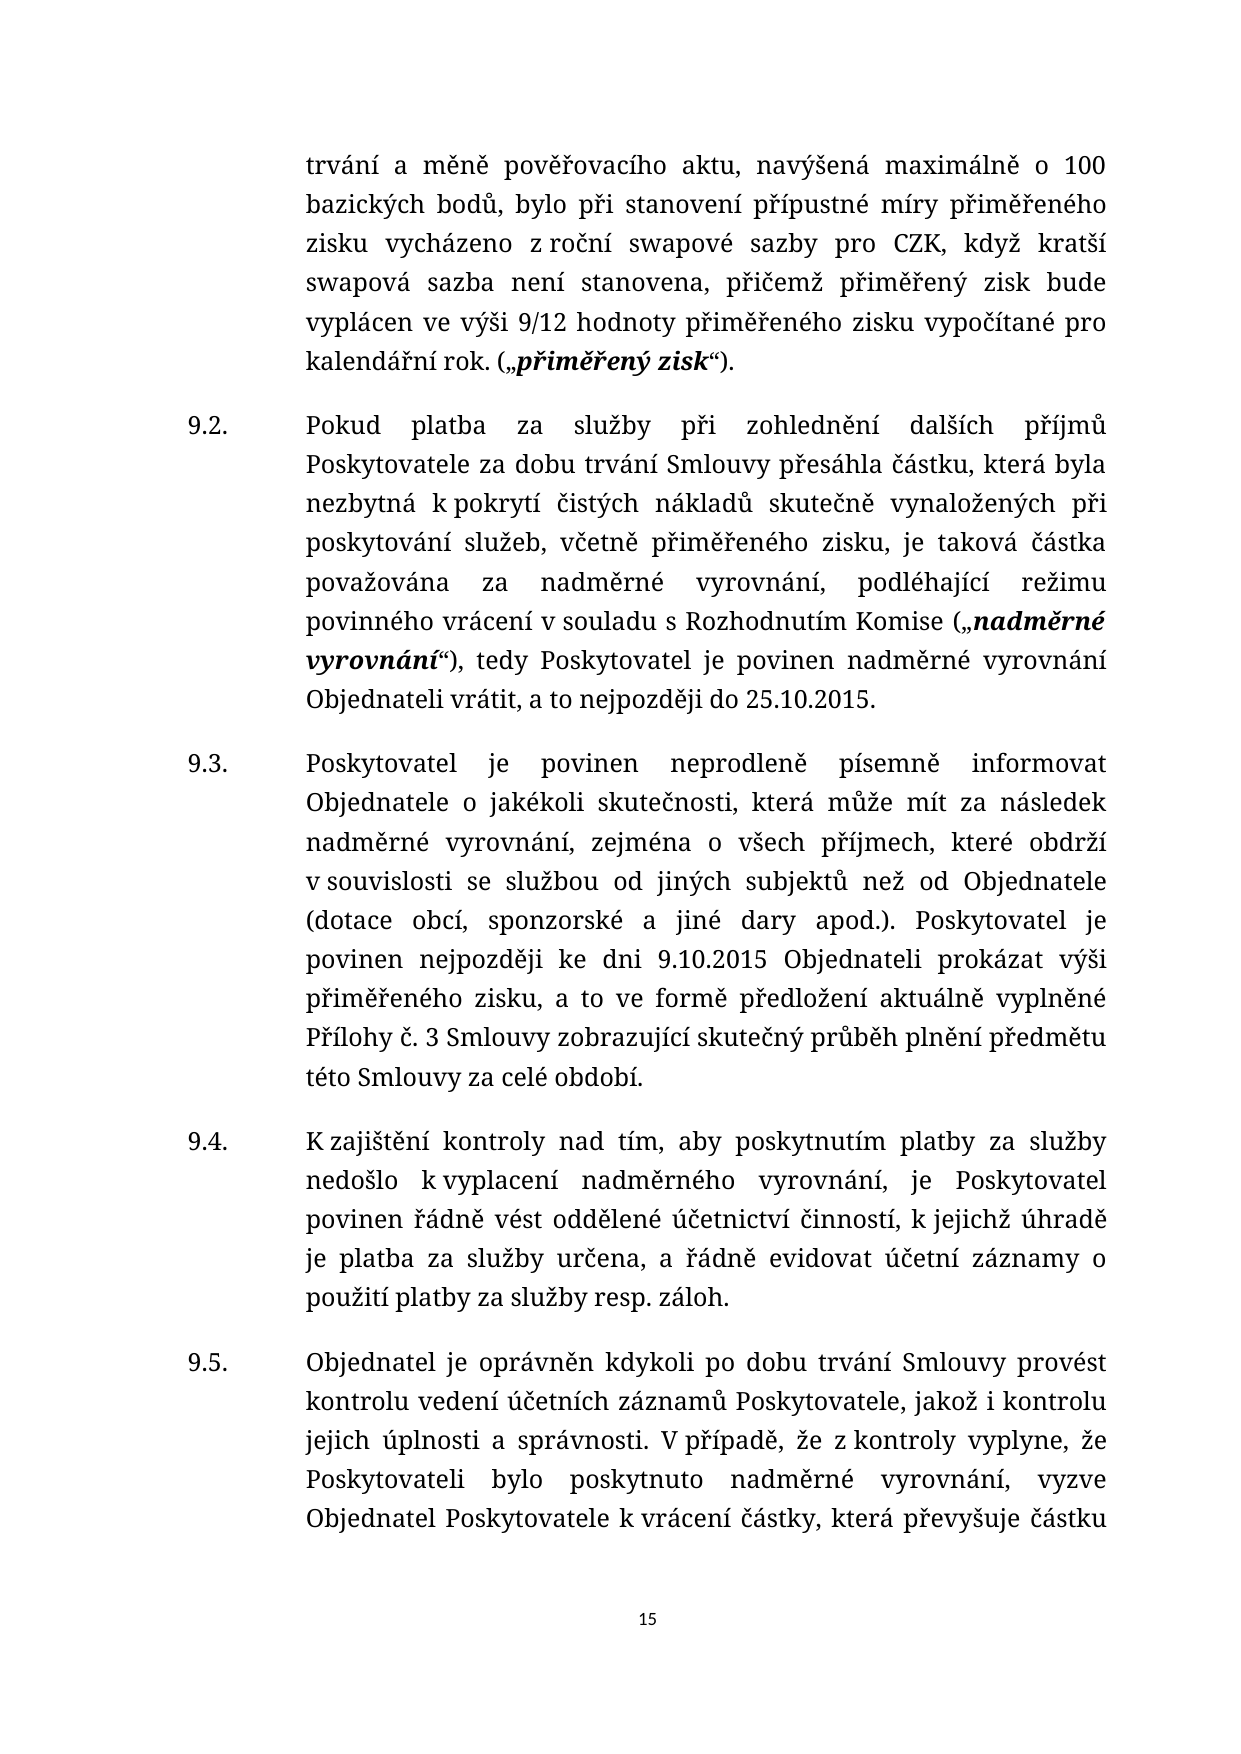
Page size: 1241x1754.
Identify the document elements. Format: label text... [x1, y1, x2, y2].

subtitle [187, 148, 1107, 377]
subtitle Poskytovatel je povinen neprodleně písemně informovat Objednatele o jakékoli skutečnosti, která může mít za následek nadměrné vyrovnání, zejména o všech příjmech, které obdrží v souvislosti se službou od jiných subjektů než od Objednatele (dotace obcí, sponzorské a jiné dary apod.). Poskytovatel je povinen nejpozději ke dni 9.10.2015 Objednateli prokázat výši přiměřeného zisku, a to ve formě předložení aktuálně vyplněné Přílohy č. 3 Smlouvy zobrazující skutečný průběh plnění předmětu této Smlouvy za celé období. [187, 746, 1107, 1093]
subtitle K zajištění kontroly nad tím, aby poskytnutím platby za služby nedošlo k vyplacení nadměrného vyrovnání, je Poskytovatel povinen řádně vést oddělené účetnictví činností, k jejichž úhradě je platba za služby určena, a řádně evidovat účetní záznamy o použití platby za služby resp. záloh. [187, 1123, 1107, 1314]
subtitle Pokud platba za služby při zohlednění dalších příjmů Poskytovatele za dobu trvání Smlouvy přesáhla částku, která byla nezbytná k pokrytí čistých nákladů skutečně vynaložených při poskytování služeb, včetně přiměřeného zisku, je taková částka považována za nadměrné vyrovnání, podléhající režimu povinného vrácení v souladu s Rozhodnutím Komise („nadměrné vyrovnání“), tedy Poskytovatel je povinen nadměrné vyrovnání Objednateli vrátit, a to nejpozději do 25.10.2015. [187, 408, 1107, 716]
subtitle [187, 1344, 1107, 1535]
